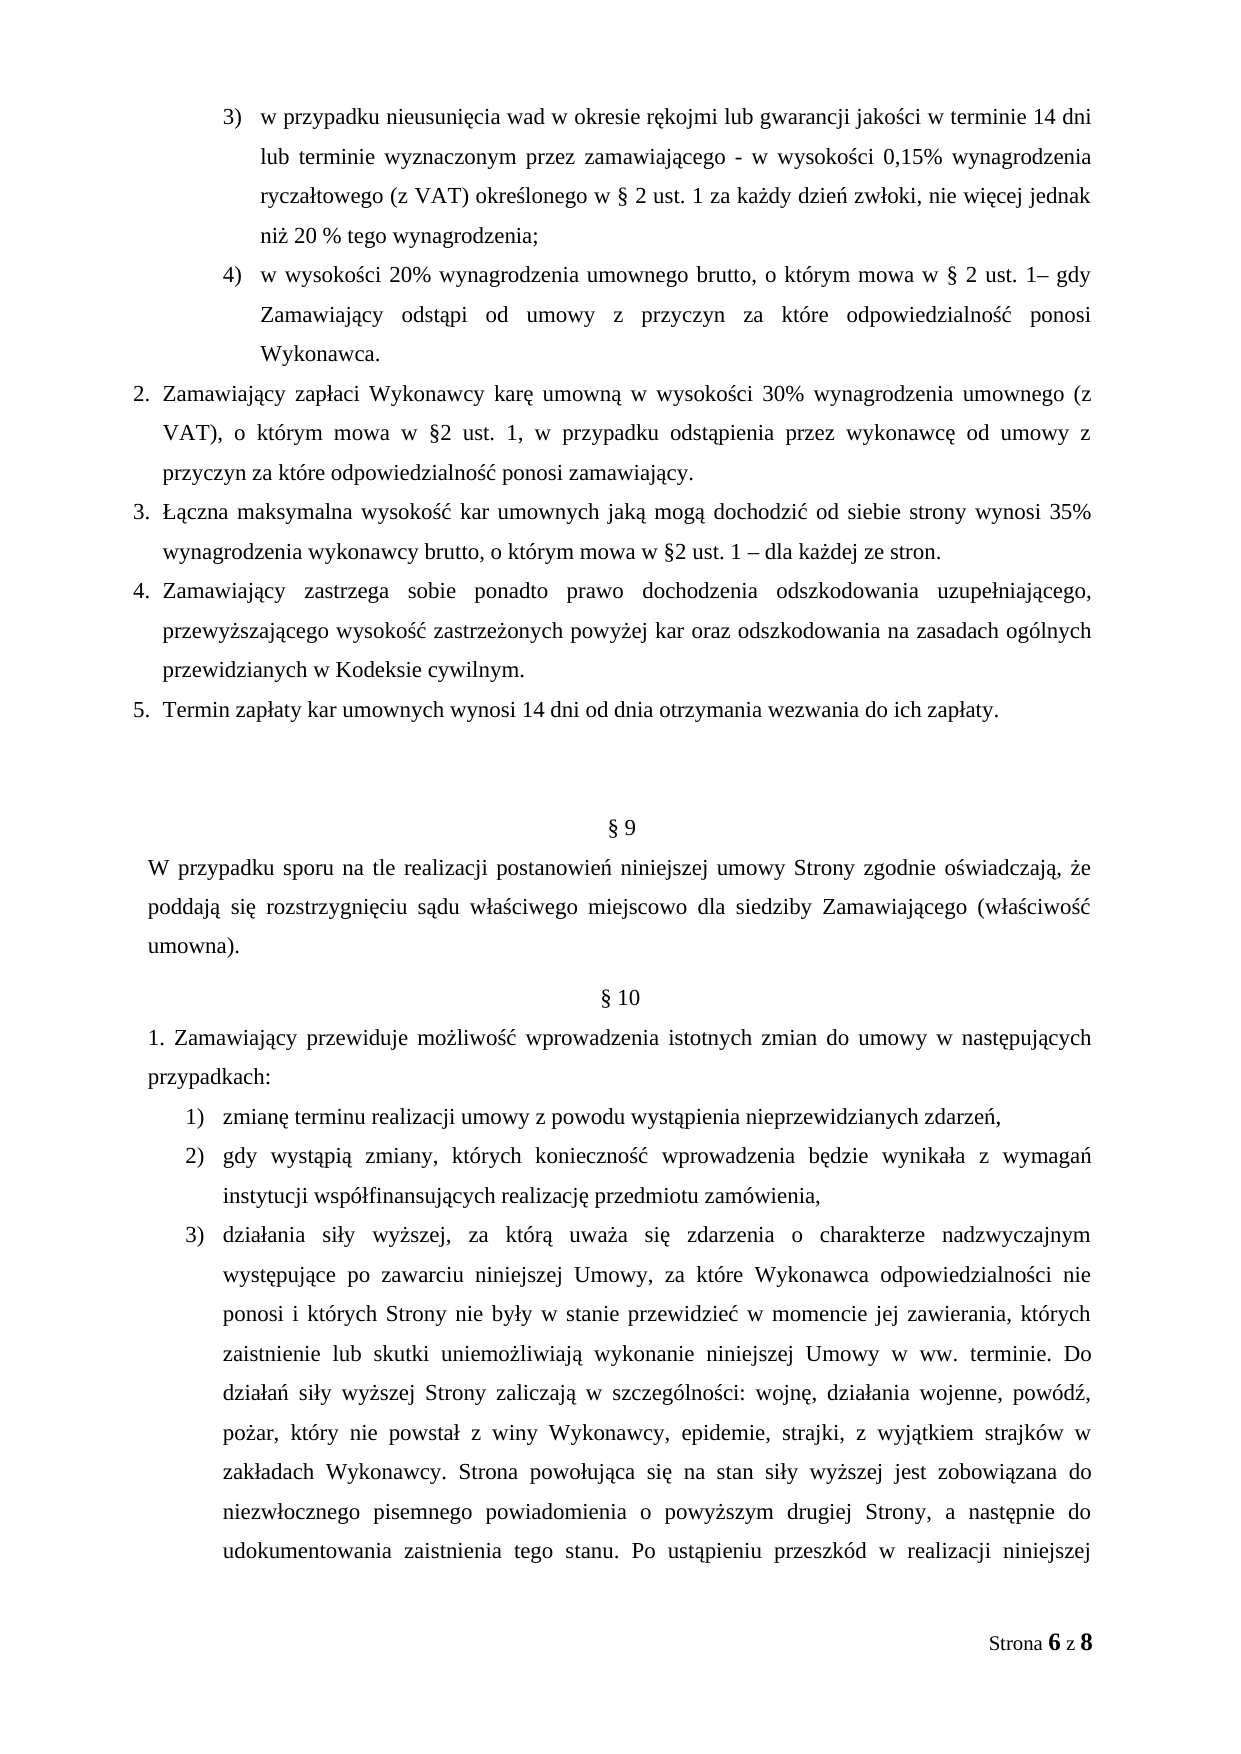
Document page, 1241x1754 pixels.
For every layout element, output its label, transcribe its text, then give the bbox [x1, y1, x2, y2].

list w wysokości 20% wynagrodzenia umownego brutto, o którym mowa w § 2 ust. 1– gdy Zamawiający odstąpi od umowy z przyczyn za które odpowiedzialność ponosi Wykonawca. [223, 261, 1093, 367]
text 1. Zamawiający przewiduje możliwość wprowadzenia istotnych zmian do umowy w następujących przypadkach: [148, 1024, 1093, 1090]
list Łączna maksymalna wysokość kar umownych jaką mogą dochodzić od siebie strony wynosi 35% wynagrodzenia wykonawcy brutto, o którym mowa w §2 ust. 1 – dla każdej ze stron. [133, 498, 1093, 564]
list Zamawiający zastrzega sobie ponadto prawo dochodzenia odszkodowania uzupełniającego, przewyższającego wysokość zastrzeżonych powyżej kar oraz odszkodowania na zasadach ogólnych przewidzianych w Kodeksie cywilnym. [133, 577, 1093, 682]
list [185, 1221, 1093, 1563]
list w przypadku nieusunięcia wad w okresie rękojmi lub gwarancji jakości w terminie 14 dni lub terminie wyznaczonym przez zamawiającego - w wysokości 0,15% wynagrodzenia ryczałtowego (z VAT) określonego w § 2 ust. 1 za każdy dzień zwłoki, nie więcej jednak niż 20 % tego wynagrodzenia; [223, 103, 1093, 248]
list Termin zapłaty kar umownych wynosi 14 dni od dnia otrzymania wezwania do ich zapłaty. [133, 696, 1093, 722]
text § 9 [151, 814, 1093, 840]
list gdy wystąpią zmiany, których konieczność wprowadzenia będzie wynikała z wymagań instytucji współfinansujących realizację przedmiotu zamówienia, [185, 1142, 1093, 1208]
text W przypadku sporu na tle realizacji postanowień niniejszej umowy Strony zgodnie oświadczają, że poddają się rozstrzygnięciu sądu właściwego miejscowo dla siedziby Zamawiającego (właściwość umowna). [148, 853, 1093, 959]
list Zamawiający zapłaci Wykonawcy karę umowną w wysokości 30% wynagrodzenia umownego (z VAT), o którym mowa w §2 ust. 1, w przypadku odstąpienia przez wykonawcę od umowy z przyczyn za które odpowiedzialność ponosi zamawiający. [133, 380, 1093, 485]
list zmianę terminu realizacji umowy z powodu wystąpienia nieprzewidzianych zdarzeń, [185, 1103, 1093, 1129]
text § 10 [148, 984, 1093, 1011]
